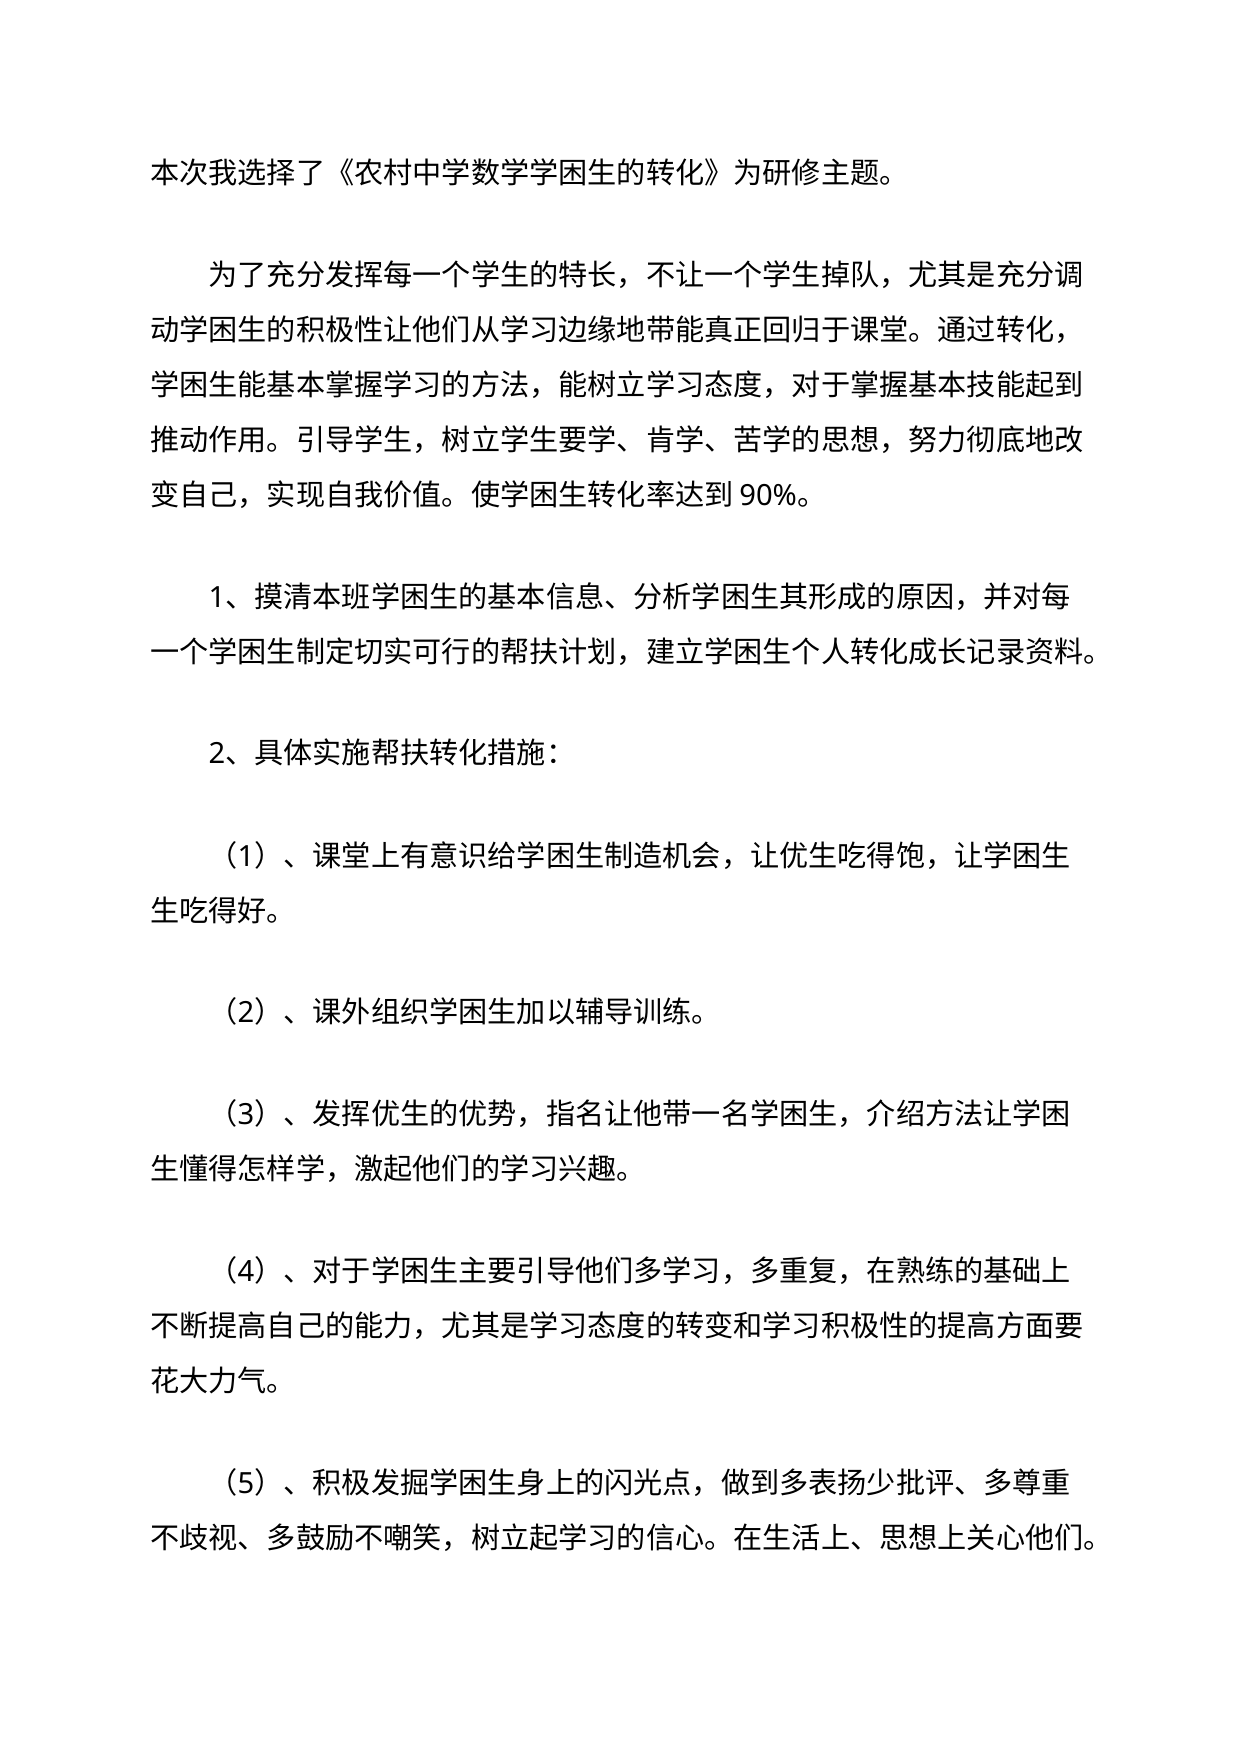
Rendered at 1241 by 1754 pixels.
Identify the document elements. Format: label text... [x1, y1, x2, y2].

text （4）、对于学困生主要引导他们多学习，多重复，在熟练的基础上不断提高自己的能力，尤其是学习态度的转变和学习积极性的提高方面要花大力气。 [150, 1248, 1090, 1400]
text （1）、课堂上有意识给学困生制造机会，让优生吃得饱，让学困生生吃得好。 [150, 832, 1090, 929]
text （3）、发挥优生的优势，指名让他带一名学困生，介绍方法让学困生懂得怎样学，激起他们的学习兴趣。 [150, 1091, 1090, 1188]
text 为了充分发挥每一个学生的特长，不让一个学生掉队，尤其是充分调动学困生的积极性让他们从学习边缘地带能真正回归于课堂。通过转化，学困生能基本掌握学习的方法，能树立学习态度，对于掌握基本技能起到推动作用。引导学生，树立学生要学、肯学、苦学的思想，努力彻底地改变自己，实现自我价值。使学困生转化率达到90%。 [150, 252, 1090, 514]
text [150, 150, 1090, 192]
text （2）、课外组织学困生加以辅导训练。 [150, 989, 1090, 1031]
text （5）、积极发掘学困生身上的闪光点，做到多表扬少批评、多尊重不歧视、多鼓励不嘲笑，树立起学习的信心。在生活上、思想上关心他们。 [150, 1459, 1090, 1557]
text 2、具体实施帮扶转化措施： [150, 730, 1090, 772]
text 1、摸清本班学困生的基本信息、分析学困生其形成的原因，并对每一个学困生制定切实可行的帮扶计划，建立学困生个人转化成长记录资料。 [150, 573, 1090, 671]
